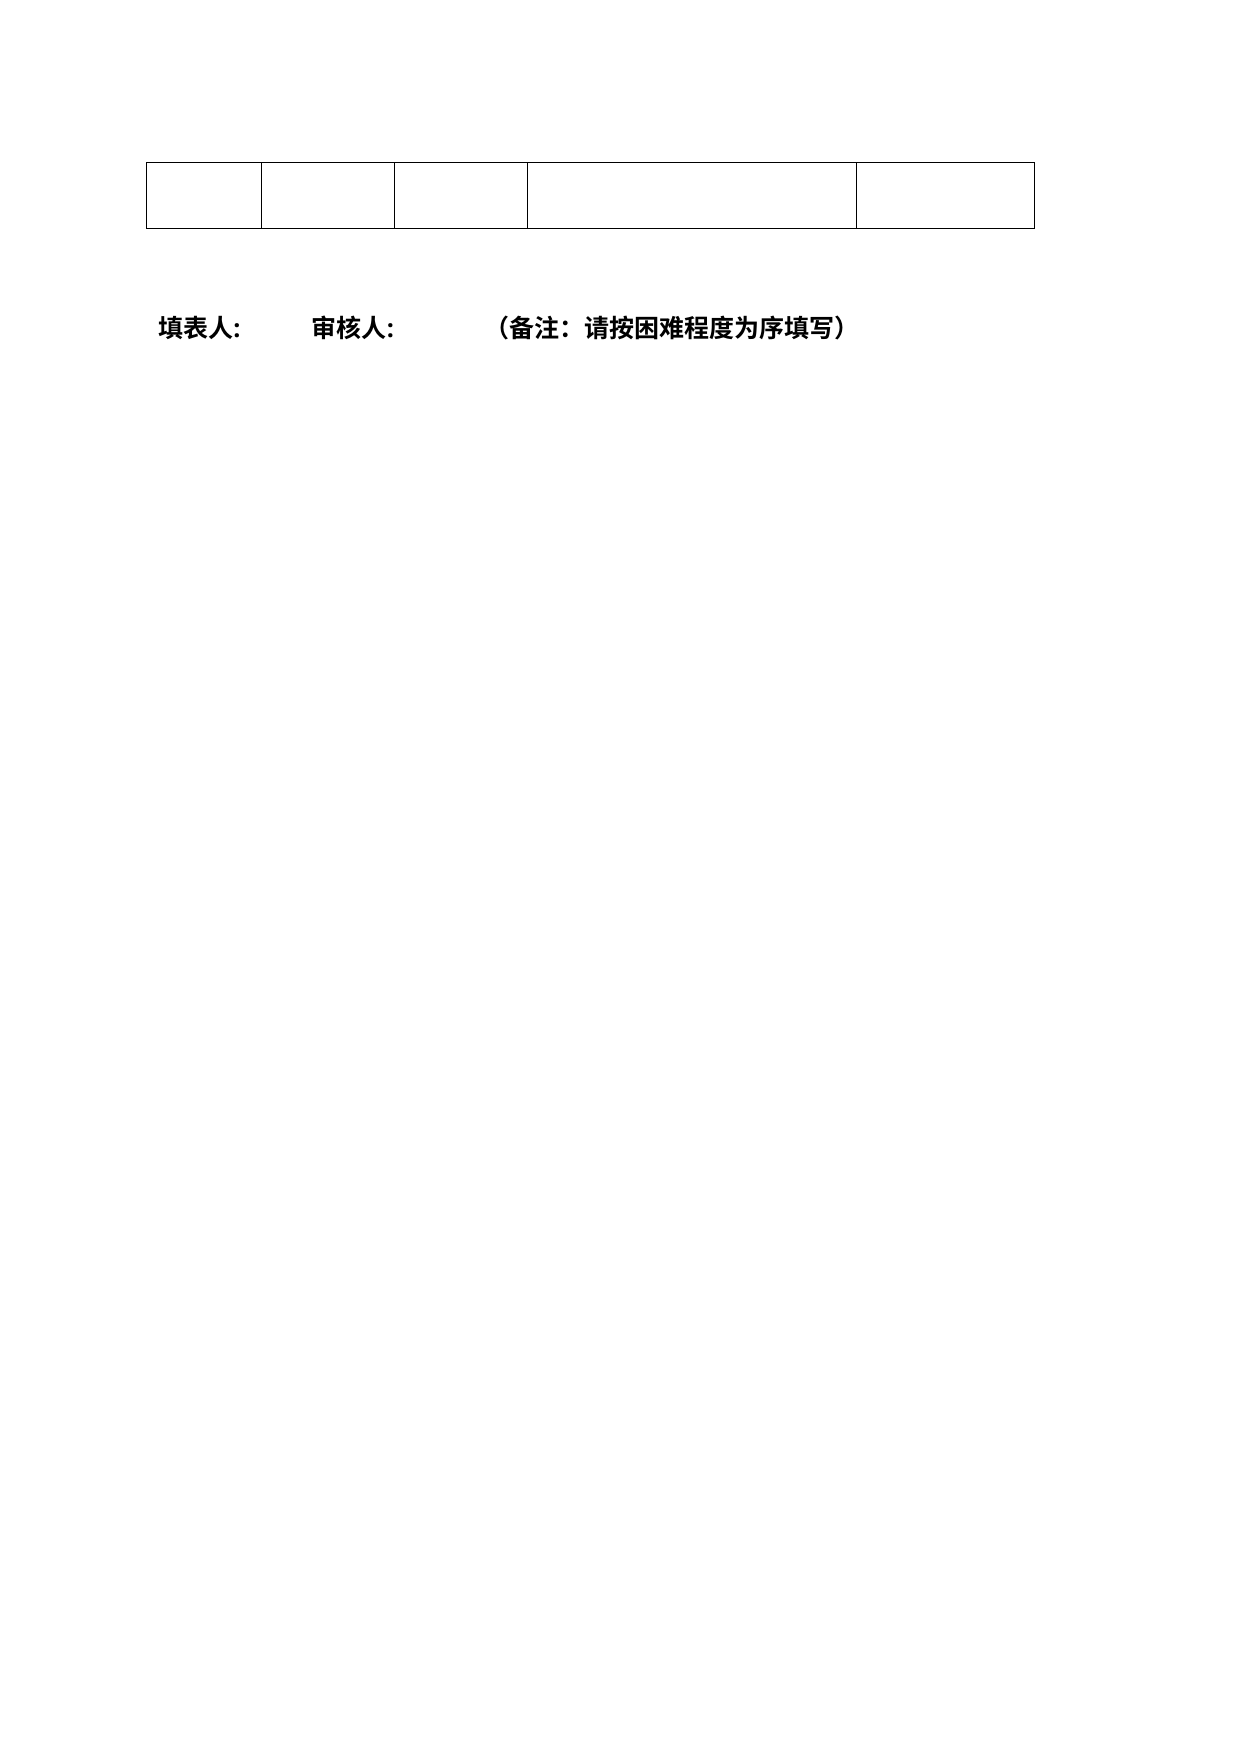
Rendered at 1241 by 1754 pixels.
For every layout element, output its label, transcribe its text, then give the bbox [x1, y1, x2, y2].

table_cell [262, 163, 394, 228]
table_cell [857, 163, 1034, 228]
table_cell [395, 163, 527, 228]
table_cell [147, 163, 261, 228]
table_cell [528, 163, 856, 228]
text 填表人: 审核人: （备注：请按困难程度为序填写） [158, 294, 1103, 359]
